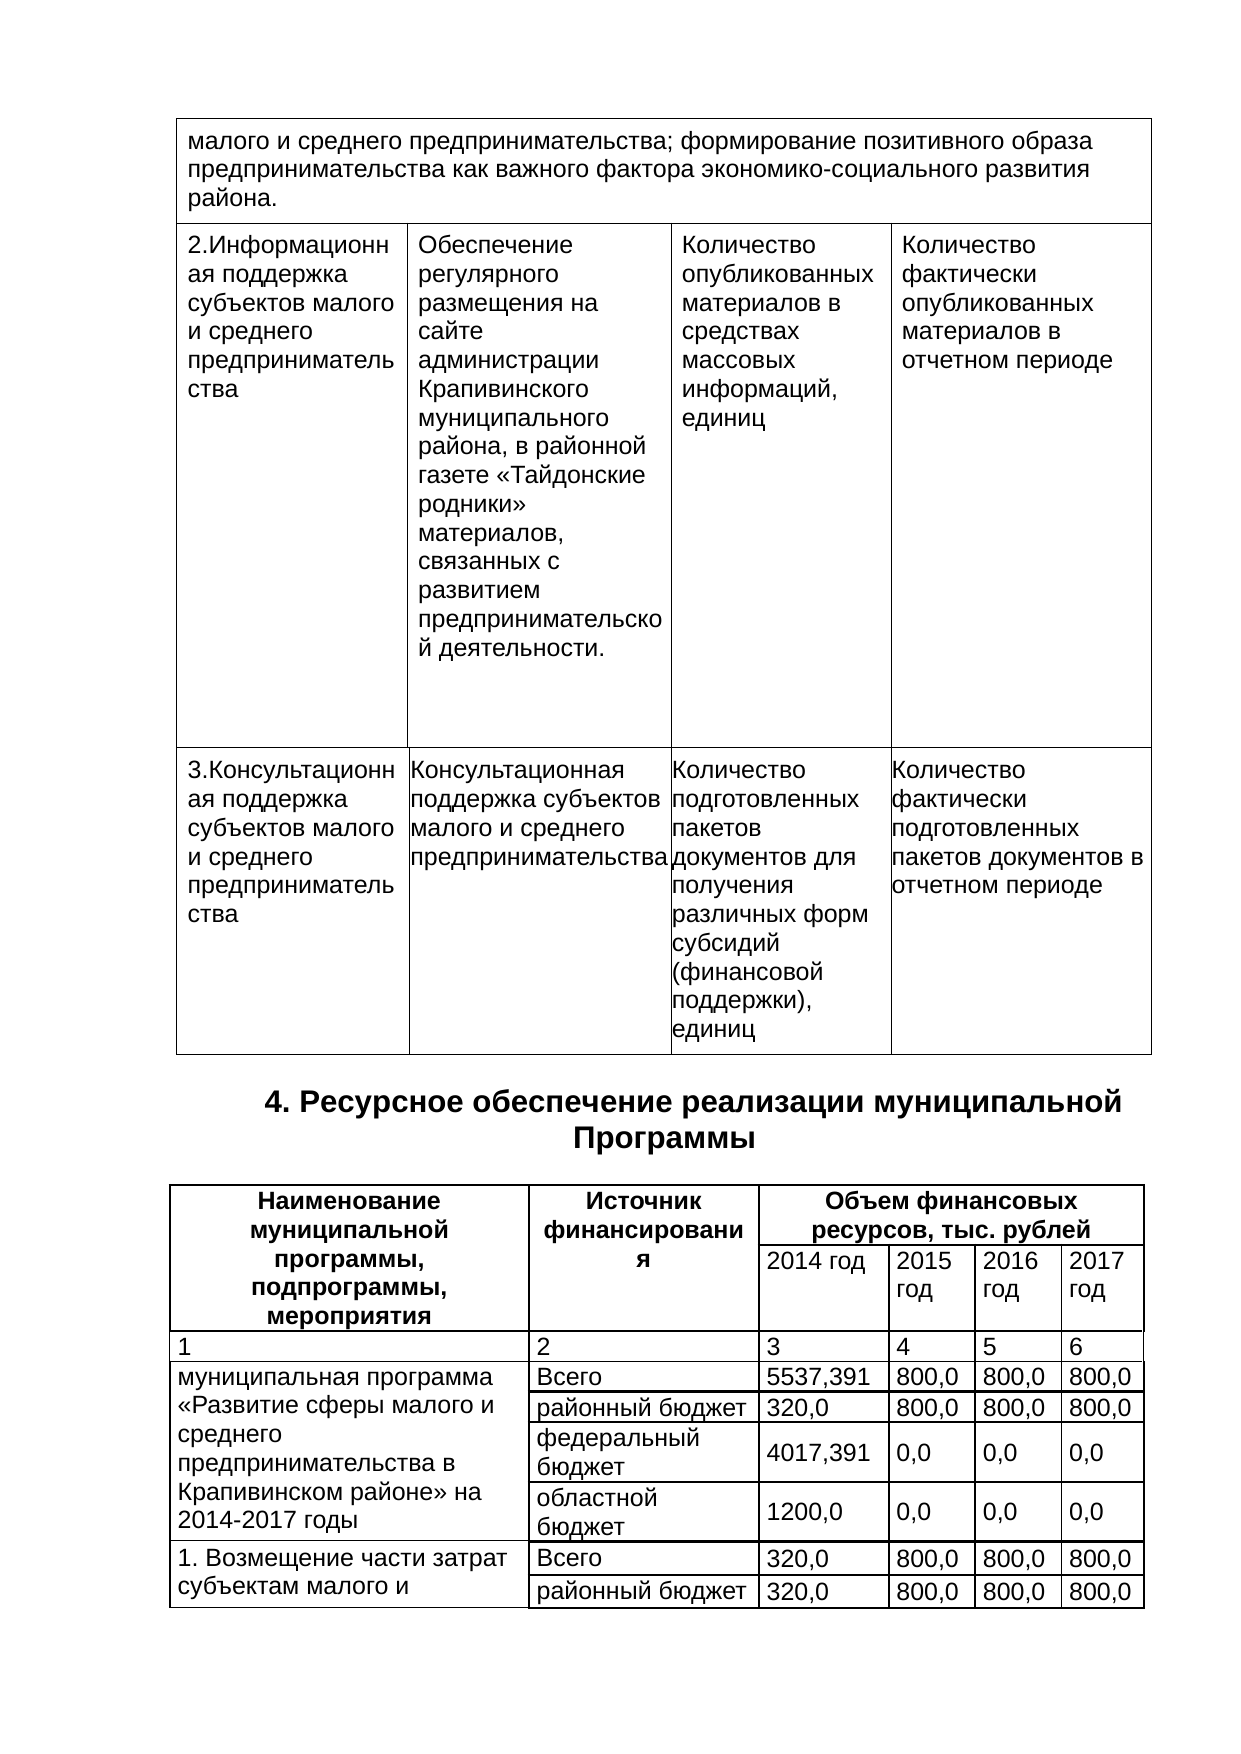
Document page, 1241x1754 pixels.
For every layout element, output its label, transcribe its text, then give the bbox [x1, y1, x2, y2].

table_cell Всего [530, 1362, 758, 1390]
table_cell 800,0 [976, 1576, 1061, 1607]
table_cell 6 [1062, 1330, 1143, 1361]
table_cell 0,0 [976, 1483, 1061, 1540]
table_header Объем финансовых ресурсов, тыс. рублей [760, 1186, 1143, 1243]
table_cell 1. Возмещение части затрат субъектам малого и среднего предпринимательства [171, 1541, 528, 1607]
table_cell 1200,0 [760, 1483, 888, 1540]
table_cell районный бюджет [530, 1393, 758, 1421]
table_cell 0,0 [890, 1483, 974, 1540]
table_cell 2014 год [760, 1246, 888, 1330]
table_cell 5537,391 [760, 1362, 888, 1390]
table_cell 800,0 [1062, 1576, 1143, 1607]
table_cell 800,0 [890, 1362, 974, 1390]
table_cell Обеспечение регулярного размещения на сайте администрации Крапивинского муниципального района, в районной газете «Тайдонские родники» материалов, связанных с развитием предпринимательской деятельности. [408, 224, 671, 747]
table_cell 320,0 [760, 1543, 888, 1574]
table_cell 0,0 [1062, 1423, 1143, 1481]
table_cell муниципальная программа «Развитие сферы малого и среднего предпринимательства в Крапивинском районе» на 2014-2017 годы [171, 1362, 528, 1540]
table_cell 2.Информационная поддержка субъектов малого и среднего предпринимательства [177, 224, 407, 747]
table_cell Количество опубликованных материалов в средствах массовых информаций, единиц [672, 224, 891, 747]
table_cell 800,0 [890, 1576, 974, 1607]
table_cell 2017 год [1062, 1246, 1143, 1330]
table_cell 2 [530, 1332, 758, 1361]
table_cell 2016 год [976, 1246, 1061, 1330]
table_cell 800,0 [890, 1393, 974, 1421]
table_cell 320,0 [760, 1393, 888, 1421]
table_cell 4017,391 [760, 1423, 888, 1481]
table_header Наименование муниципальной программы, подпрограммы, мероприятия [171, 1186, 528, 1330]
table_cell 0,0 [890, 1423, 974, 1481]
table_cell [177, 119, 1151, 222]
text 4. Ресурсное обеспечение реализации муниципальной Программы [177, 1083, 1152, 1155]
table_cell 4 [890, 1332, 974, 1361]
table_cell 800,0 [1062, 1393, 1143, 1421]
table_cell Количество фактически опубликованных материалов в отчетном периоде [892, 224, 1151, 747]
table_cell 3.Консультационная поддержка субъектов малого и среднего предпринимательства [177, 748, 409, 1053]
table_cell Количество подготовленных пакетов документов для получения различных форм субсидий (финансовой поддержки), единиц [672, 748, 891, 1053]
table_cell районный бюджет [530, 1576, 758, 1607]
table_cell 3 [760, 1332, 888, 1361]
table_cell 5 [976, 1332, 1061, 1361]
table_cell 0,0 [1062, 1483, 1143, 1540]
table_cell 800,0 [976, 1543, 1061, 1574]
table_cell 800,0 [1062, 1361, 1143, 1390]
table_cell 800,0 [1062, 1543, 1143, 1574]
table_cell федеральный бюджет [530, 1423, 758, 1481]
table_cell 320,0 [760, 1576, 888, 1607]
table_cell 0,0 [976, 1423, 1061, 1481]
table_cell Всего [530, 1543, 758, 1574]
table_cell 800,0 [976, 1362, 1061, 1390]
table_cell 800,0 [890, 1543, 974, 1574]
table_cell Консультационная поддержка субъектов малого и среднего предпринимательства [410, 748, 671, 1053]
table_cell 1 [170, 1332, 528, 1361]
table_header Источник финансирования [530, 1186, 758, 1330]
table_cell 800,0 [976, 1393, 1061, 1421]
table_cell 2015 год [890, 1246, 974, 1330]
table_cell Количество фактически подготовленных пакетов документов в отчетном периоде [892, 748, 1151, 1053]
table_cell областной бюджет [530, 1483, 758, 1540]
